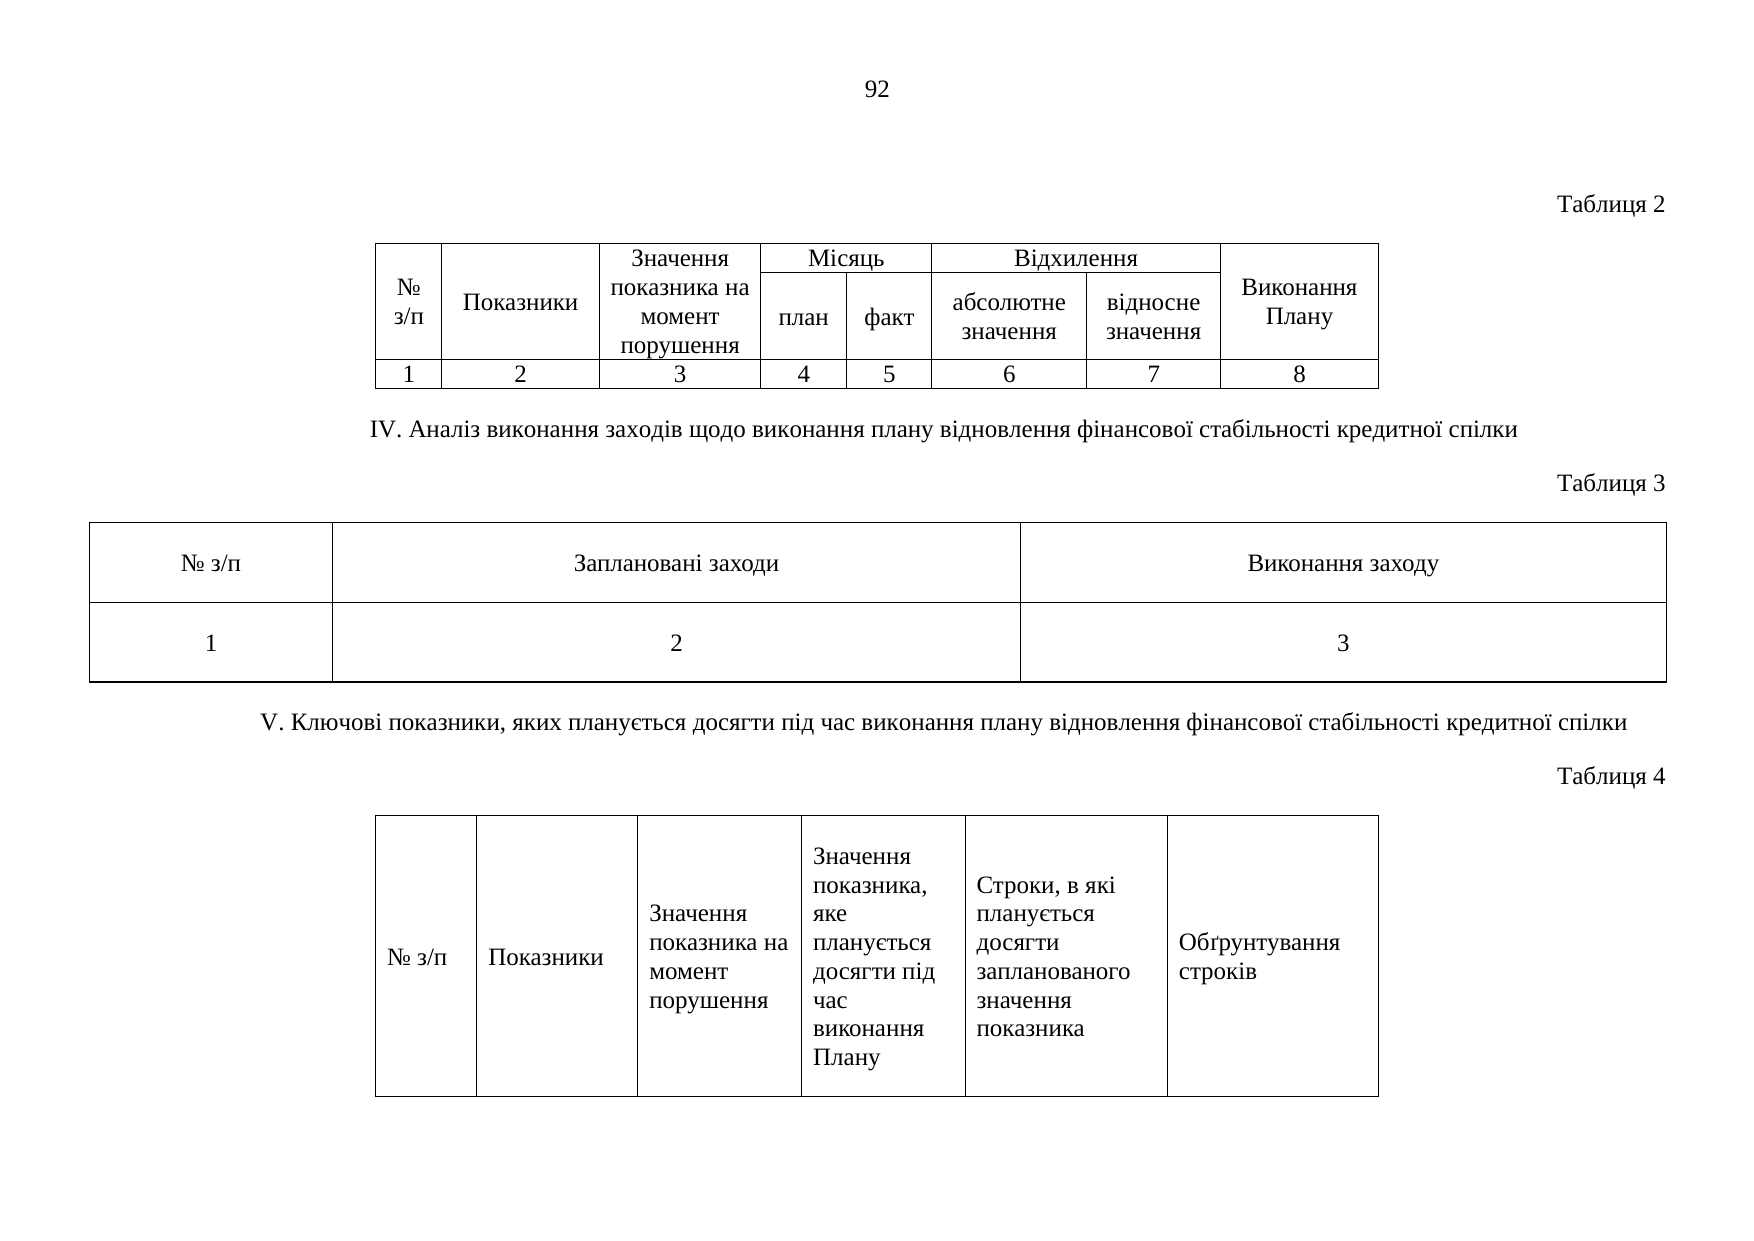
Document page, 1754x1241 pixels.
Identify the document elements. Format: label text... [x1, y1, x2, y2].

table_cell 1 [90, 603, 332, 681]
table_cell 1 [376, 360, 441, 388]
table_header Заплановані заходи [333, 523, 1020, 602]
table_cell 4 [761, 360, 846, 388]
table_header Строки, в які планується досягти запланованого значення показника [966, 816, 1167, 1096]
table_cell відносне значення [1087, 273, 1220, 358]
table_header Значення показника, яке планується досягти під час виконання Плану [802, 816, 965, 1096]
table_cell 6 [932, 360, 1086, 388]
table_header Значення показника на момент порушення [600, 244, 760, 358]
table_cell 5 [847, 360, 931, 388]
table_cell 3 [1021, 603, 1666, 681]
table_header № з/п [376, 244, 441, 358]
table_cell факт [847, 273, 931, 358]
table_header Показники [477, 816, 637, 1096]
table_header Виконання заходу [1021, 523, 1666, 602]
text Таблиця 4 [88, 761, 1665, 790]
list IV. Аналіз виконання заходів щодо виконання плану відновлення фінансової стабільності кредитної спілки [163, 414, 1665, 443]
text Таблиця 3 [88, 468, 1665, 497]
table_cell 3 [600, 360, 760, 388]
table_cell 8 [1221, 360, 1378, 388]
table_cell 2 [442, 360, 599, 388]
table_header № з/п [376, 816, 476, 1096]
table_header Місяць [761, 244, 931, 272]
text Таблиця 2 [88, 189, 1665, 217]
table_header Виконання Плану [1221, 244, 1378, 358]
table_cell 7 [1087, 360, 1220, 388]
table_header № з/п [90, 523, 332, 602]
table_header Обґрунтування строків [1168, 816, 1378, 1096]
table_cell 2 [333, 603, 1020, 681]
table_cell абсолютне значення [932, 273, 1086, 358]
table_header Відхилення [932, 244, 1220, 272]
table_header Показники [442, 244, 599, 358]
table_header Значення показника на момент порушення [638, 816, 801, 1096]
list V. Ключові показники, яких планується досягти під час виконання плану відновлення фінансової стабільності кредитної спілки [163, 707, 1665, 736]
table_cell план [761, 273, 846, 358]
